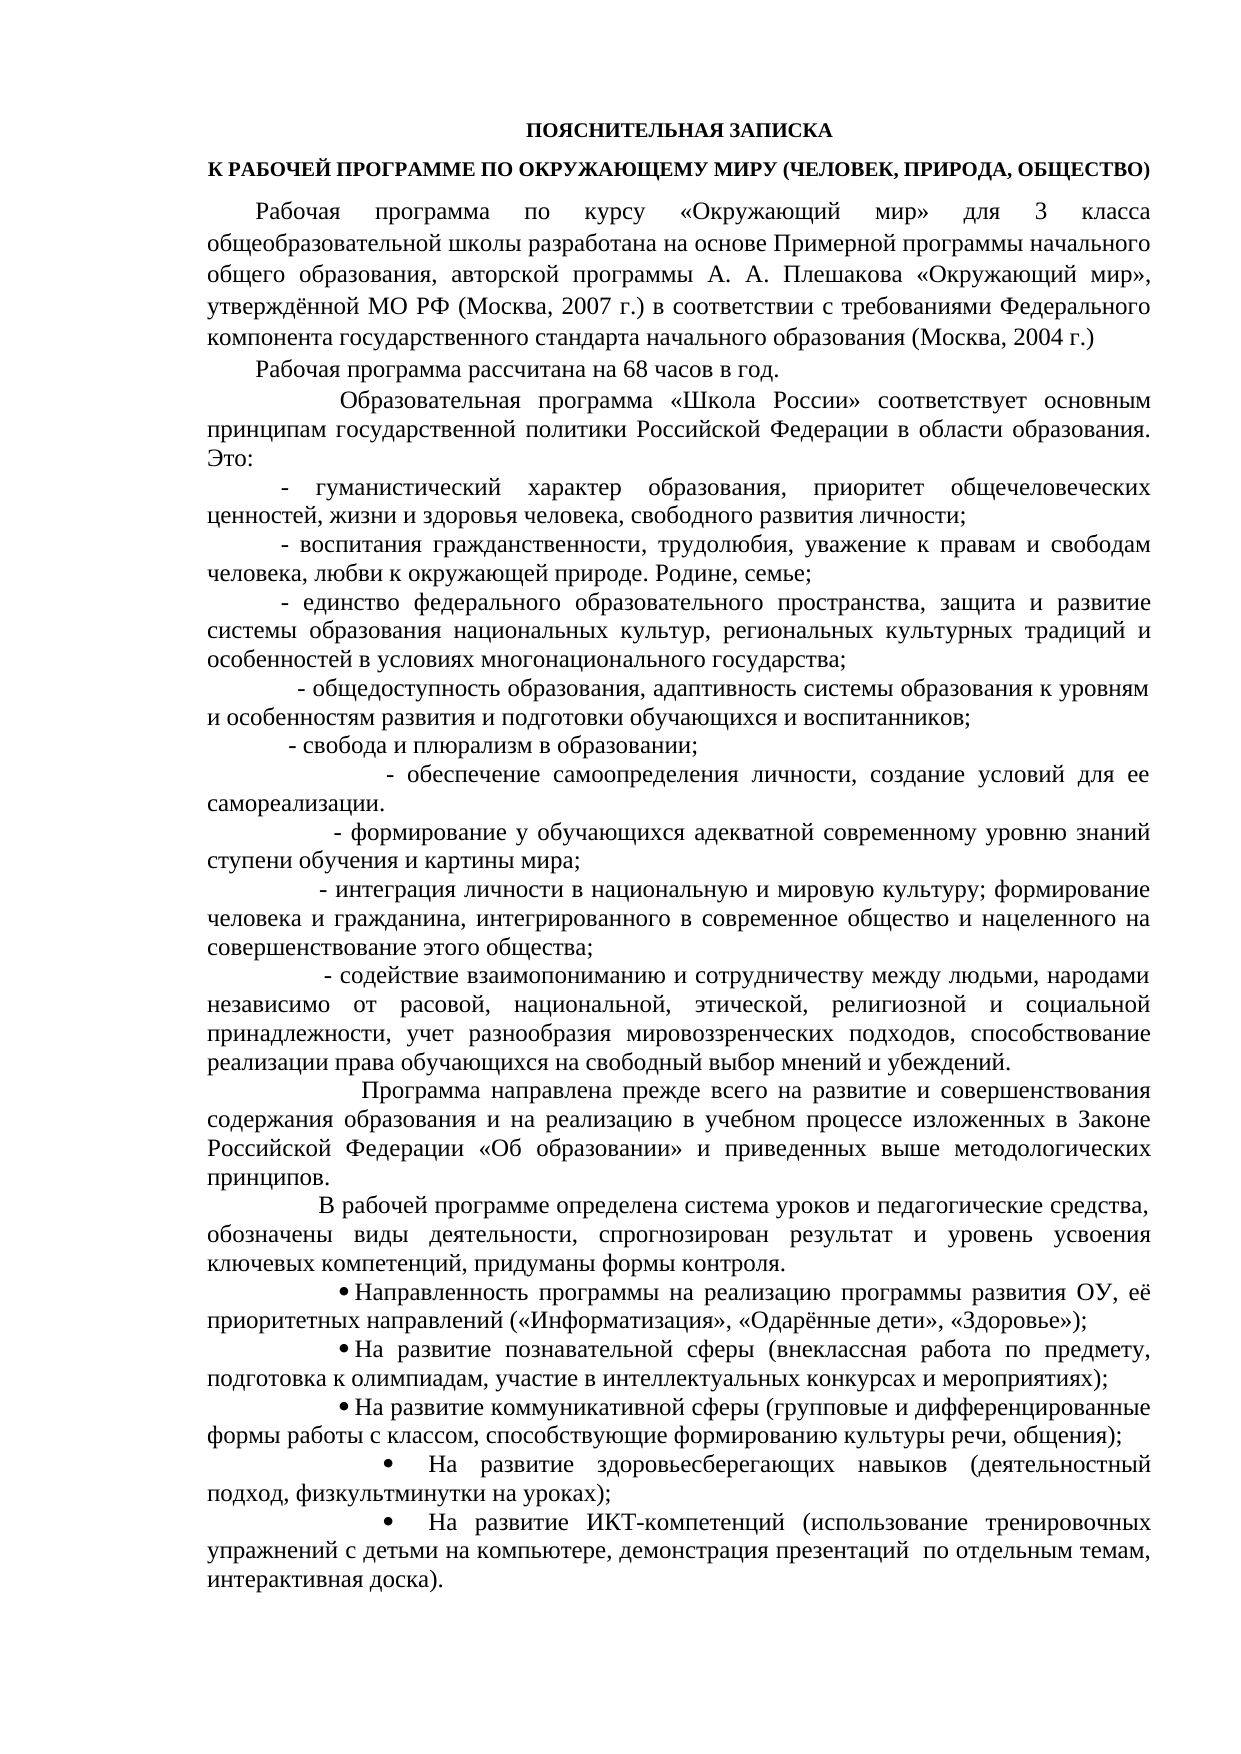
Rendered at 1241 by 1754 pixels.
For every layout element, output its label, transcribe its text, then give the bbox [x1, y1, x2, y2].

list На развитие здоровьесберегающих навыков (деятельностный подход, физкультминутки на уроках); [207, 1449, 1152, 1507]
text Рабочая программа рассчитана на 68 часов в год. [207, 354, 1152, 383]
text Образовательная программа «Школа России» соответствует основным принципам государственной политики Российской Федерации в области образования. Это: [207, 385, 1152, 472]
text Программа направлена прежде всего на развитие и совершенствования содержания образования и на реализацию в учебном процессе изложенных в Законе Российской Федерации «Об образовании» и приведенных выше методологических принципов. [207, 1075, 1152, 1190]
text К РАБОЧЕЙ ПРОГРАММЕ ПО ОКРУЖАЮЩЕМУ МИРУ (человек, природа, общество) [207, 157, 1152, 181]
text - единство федерального образовательного пространства, защита и развитие системы образования национальных культур, региональных культурных традиций и особенностей в условиях многонационального государства; [207, 587, 1152, 673]
text - интеграция личности в национальную и мировую культуру; формирование человека и гражданина, интегрированного в современное общество и нацеленного на совершенствование этого общества; [207, 874, 1152, 960]
text - обеспечение самоопределения личности, создание условий для ее самореализации. [207, 759, 1152, 817]
list На развитие познавательной сферы (внеклассная работа по предмету, подготовка к олимпиадам, участие в интеллектуальных конкурсах и мероприятиях); [207, 1334, 1152, 1392]
list На развитие коммуникативной сферы (групповые и дифференцированные формы работы с классом, способствующие формированию культуры речи, общения); [207, 1392, 1152, 1449]
text Рабочая программа по курсу «Окружающий мир» для 3 класса общеобразовательной школы разработана на основе Примерной программы начального общего образования, авторской программы А. А. Плешакова «Окружающий мир», утверждённой МО РФ (Москва, 2007 г.) в соответствии с требованиями Федерального компонента государственного стандарта начального образования (Москва, 2004 г.) [207, 196, 1152, 351]
text - гуманистический характер образования, приоритет общечеловеческих ценностей, жизни и здоровья человека, свободного развития личности; [207, 472, 1152, 529]
text - содействие взаимопониманию и сотрудничеству между людьми, народами независимо от расовой, национальной, этической, религиозной и социальной принадлежности, учет разнообразия мировоззренческих подходов, способствование реализации права обучающихся на свободный выбор мнений и убеждений. [207, 960, 1152, 1075]
text - свобода и плюрализм в образовании; [207, 730, 1152, 759]
text - формирование у обучающихся адекватной современному уровню знаний ступени обучения и картины мира; [207, 817, 1152, 874]
text - воспитания гражданственности, трудолюбия, уважение к правам и свободам человека, любви к окружающей природе. Родине, семье; [207, 529, 1152, 587]
text - общедоступность образования, адаптивность системы образования к уровням и особенностям развития и подготовки обучающихся и воспитанников; [207, 673, 1152, 730]
text В рабочей программе определена система уроков и педагогические средства, обозначены виды деятельности, спрогнозирован результат и уровень усвоения ключевых компетенций, придуманы формы контроля. [207, 1190, 1152, 1277]
text Пояснительная записка [207, 118, 1152, 142]
list На развитие ИКТ-компетенций (использование тренировочных упражнений с детьми на компьютере, демонстрация презентаций по отдельным темам, интерактивная доска). [207, 1507, 1152, 1593]
list Направленность программы на реализацию программы развития ОУ, её приоритетных направлений («Информатизация», «Одарённые дети», «Здоровье»); [207, 1277, 1152, 1334]
